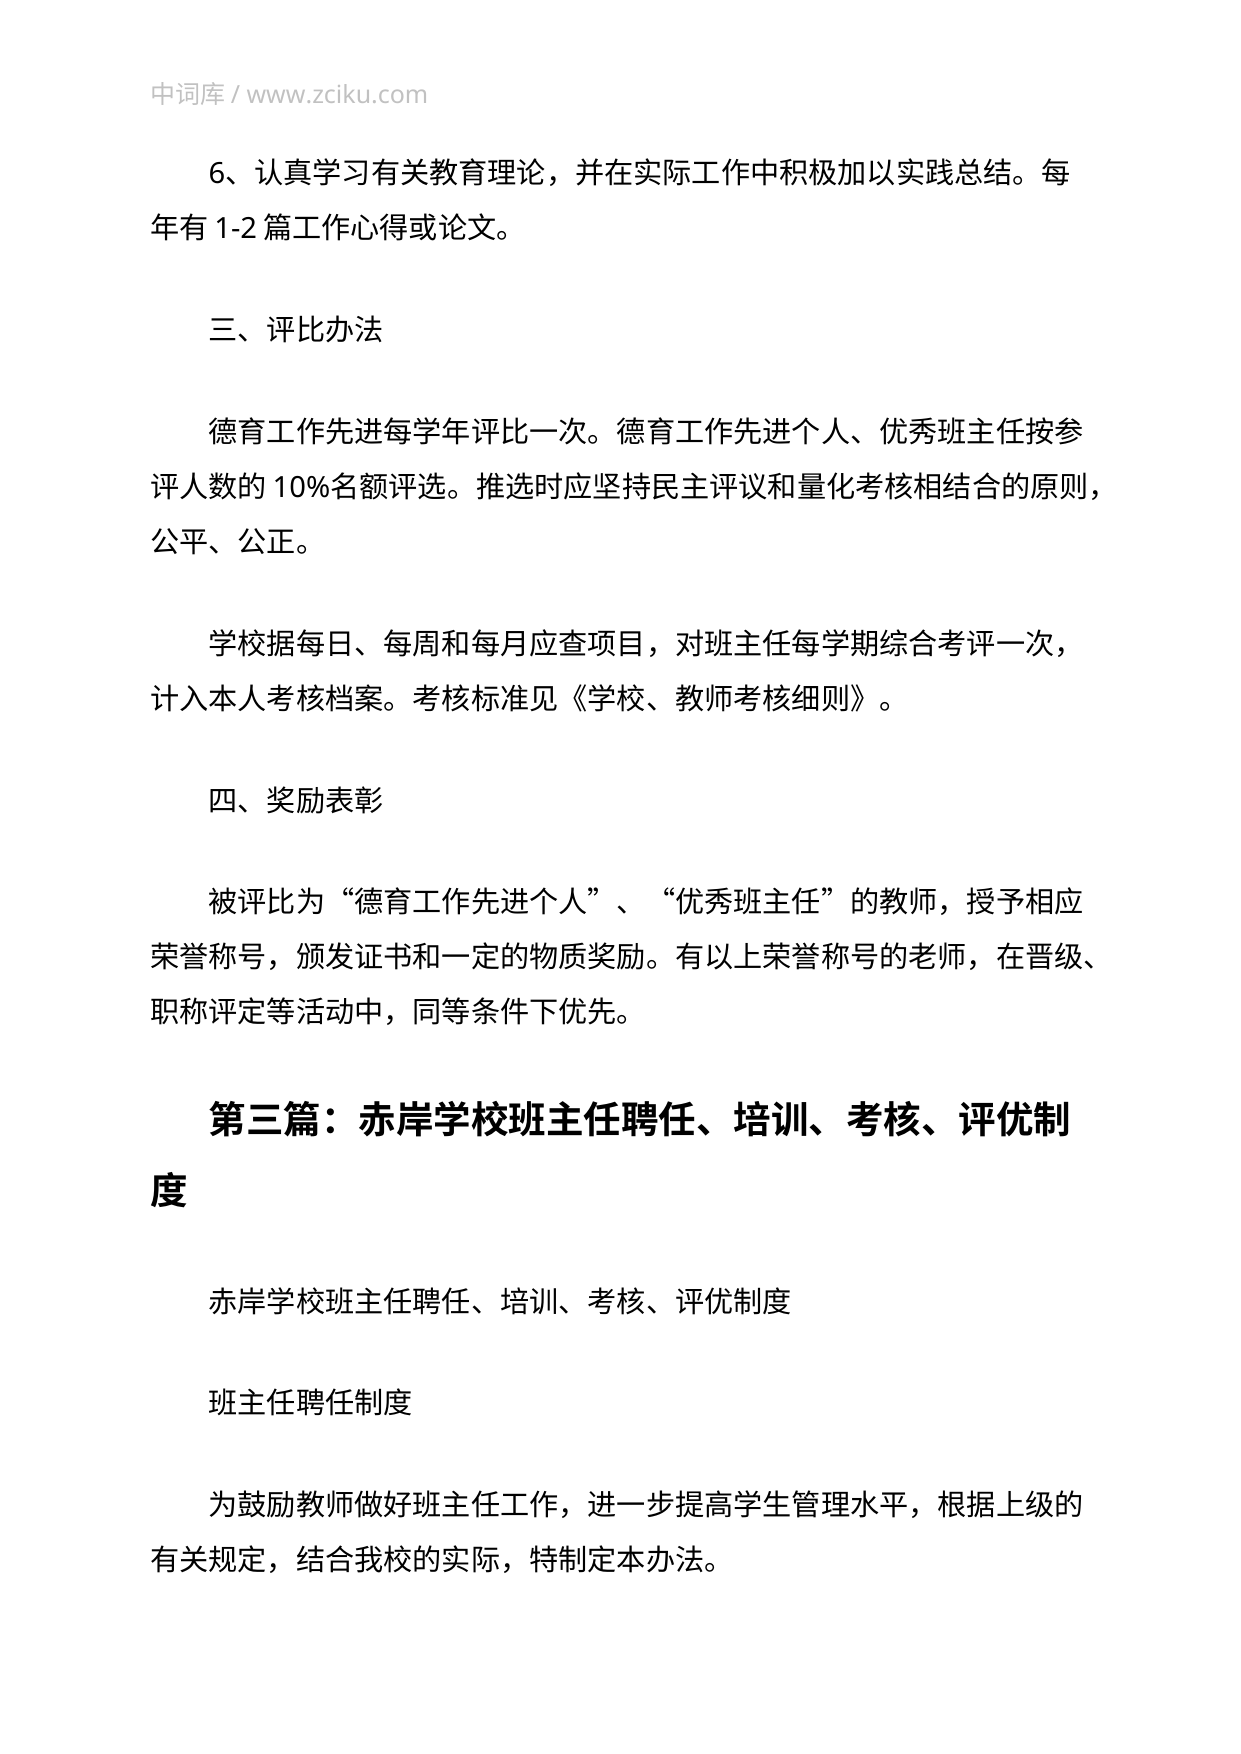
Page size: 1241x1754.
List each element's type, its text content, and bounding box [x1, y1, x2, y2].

text 德育工作先进每学年评比一次。德育工作先进个人、优秀班主任按参评人数的10%名额评选。推选时应坚持民主评议和量化考核相结合的原则，公平、公正。 [150, 409, 1090, 561]
text 被评比为“德育工作先进个人”、“优秀班主任”的教师，授予相应荣誉称号，颁发证书和一定的物质奖励。有以上荣誉称号的老师，在晋级、职称评定等活动中，同等条件下优先。 [150, 879, 1090, 1031]
text 第三篇：赤岸学校班主任聘任、培训、考核、评优制度 [150, 1090, 1090, 1215]
text 三、评比办法 [150, 307, 1090, 349]
text 学校据每日、每周和每月应查项目，对班主任每学期综合考评一次，计入本人考核档案。考核标准见《学校、教师考核细则》。 [150, 620, 1090, 718]
text 6、认真学习有关教育理论，并在实际工作中积极加以实践总结。每年有1-2篇工作心得或论文。 [150, 150, 1090, 247]
text 班主任聘任制度 [150, 1380, 1090, 1422]
text 赤岸学校班主任聘任、培训、考核、评优制度 [150, 1278, 1090, 1321]
text 为鼓励教师做好班主任工作，进一步提高学生管理水平，根据上级的有关规定，结合我校的实际，特制定本办法。 [150, 1482, 1090, 1579]
text 四、奖励表彰 [150, 777, 1090, 819]
